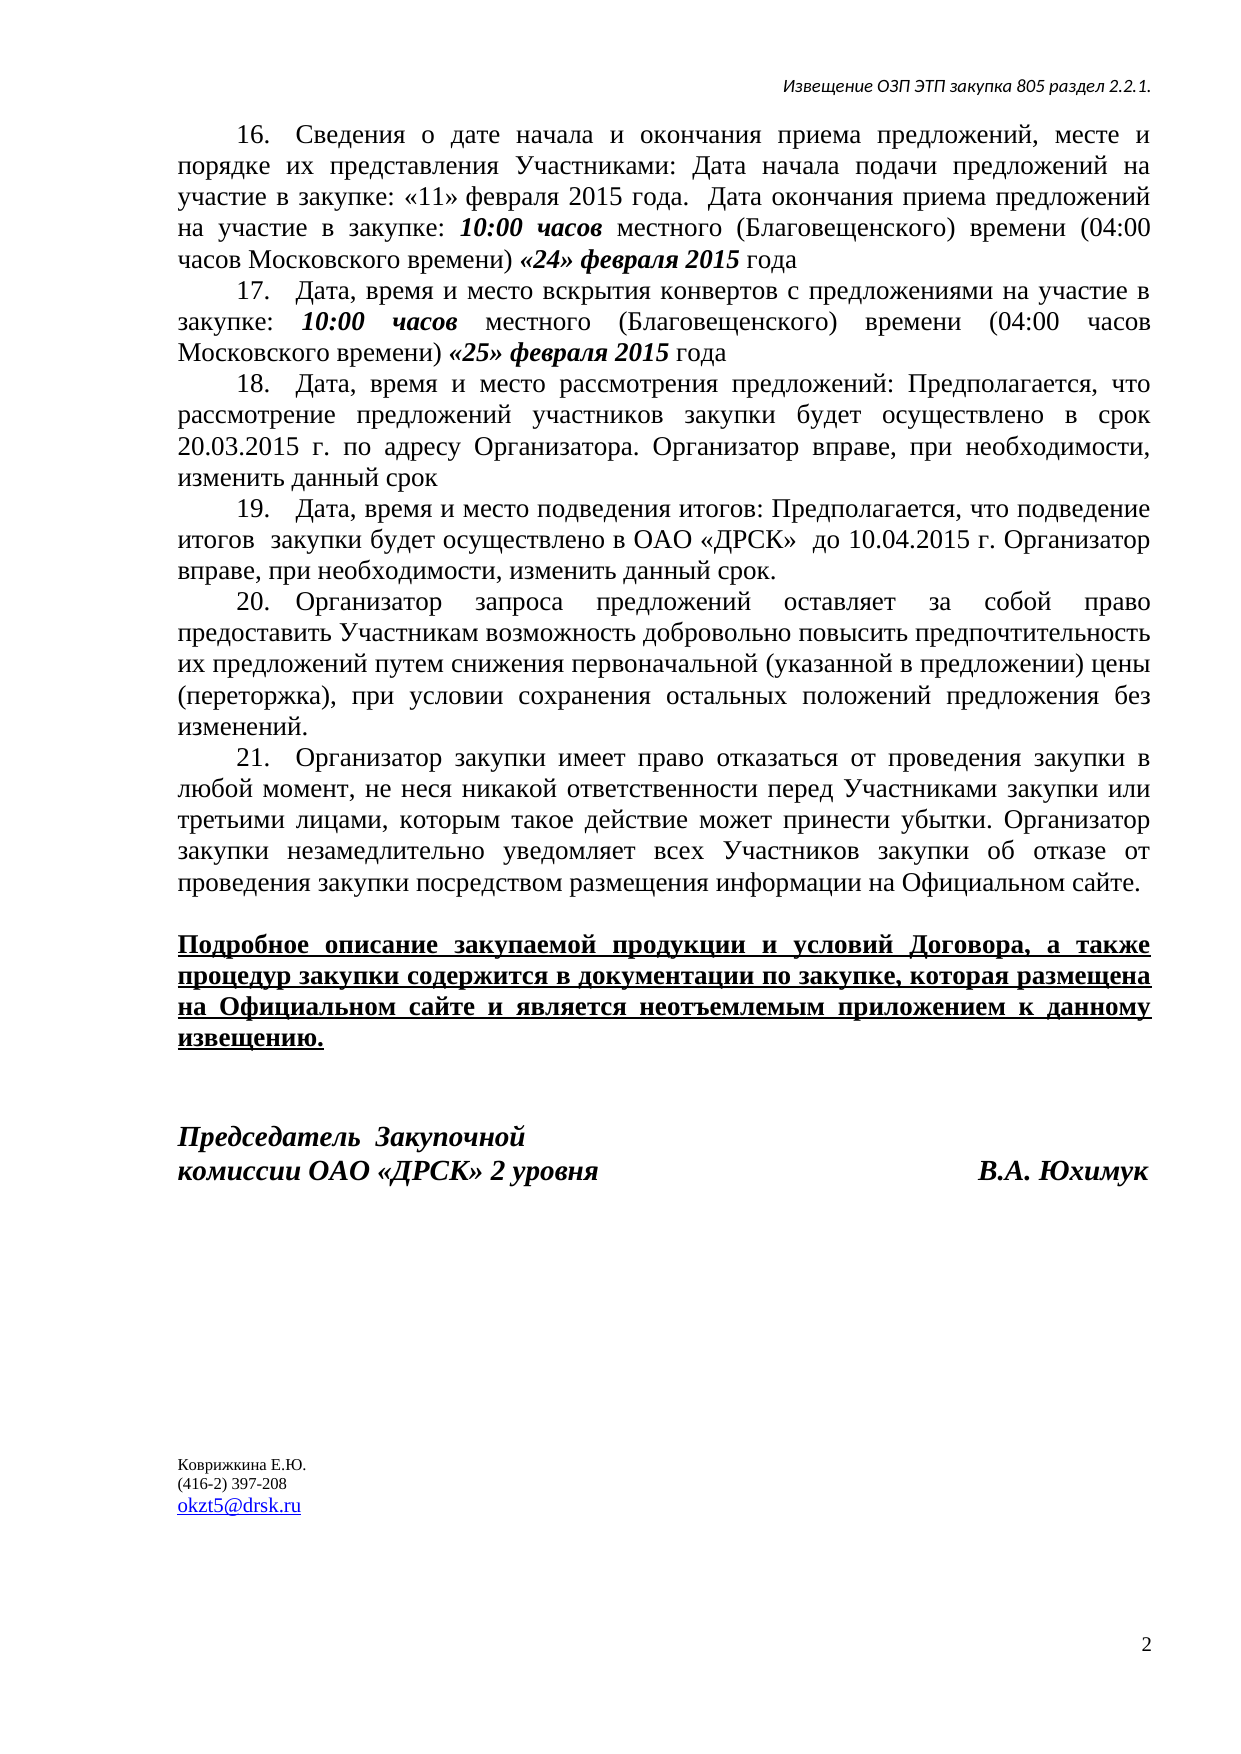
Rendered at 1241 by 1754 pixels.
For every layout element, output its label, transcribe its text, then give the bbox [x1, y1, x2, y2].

list Сведения о дате начала и окончания приема предложений, месте и порядке их представления Участниками: Дата начала подачи предложений на участие в закупке: «11» февраля 2015 года. Дата окончания приема предложений на участие в закупке: 10:00 часов местного (Благовещенского) времени (04:00 часов Московского времени) «24» февраля 2015 года [177, 118, 1152, 274]
list Дата, время и место рассмотрения предложений: Предполагается, что рассмотрение предложений участников закупки будет осуществлено в срок 20.03.2015 г. по адресу Организатора. Организатор вправе, при необходимости, изменить данный срок [177, 367, 1152, 492]
text (416-2) 397-208 [177, 1474, 1152, 1493]
list Организатор закупки имеет право отказаться от проведения закупки в любой момент, не неся никакой ответственности перед Участниками закупки или третьими лицами, которым такое действие может принести убытки. Организатор закупки незамедлительно уведомляет всех Участников закупки об отказе от проведения закупки посредством размещения информации на Официальном сайте. [177, 741, 1152, 897]
text Председатель Закупочной [177, 1119, 1152, 1153]
text Подробное описание закупаемой продукции и условий Договора, а также процедур закупки содержится в документации по закупке, которая размещена на Официальном сайте и является неотъемлемым приложением к данному извещению. [177, 987, 1152, 1017]
text okzt5@drsk.ru [177, 1493, 1152, 1517]
text комиссии ОАО «ДРСК» 2 уровня В.А. Юхимук [177, 1153, 1152, 1187]
text Подробное описание закупаемой продукции и условий Договора, а также процедур закупки содержится в документации по закупке, которая размещена на Официальном сайте и является неотъемлемым приложением к данному извещению. [177, 928, 1152, 986]
text Подробное описание закупаемой продукции и условий Договора, а также процедур закупки содержится в документации по закупке, которая размещена на Официальном сайте и является неотъемлемым приложением к данному извещению. [177, 1018, 1152, 1052]
list Организатор запроса предложений оставляет за собой право предоставить Участникам возможность добровольно повысить предпочтительность их предложений путем снижения первоначальной (указанной в предложении) цены (переторжка), при условии сохранения остальных положений предложения без изменений. [177, 585, 1152, 741]
text Коврижкина Е.Ю. [177, 1455, 1152, 1474]
list Дата, время и место вскрытия конвертов с предложениями на участие в закупке: 10:00 часов местного (Благовещенского) времени (04:00 часов Московского времени) «25» февраля 2015 года [177, 274, 1152, 367]
list Дата, время и место подведения итогов: Предполагается, что подведение итогов закупки будет осуществлено в ОАО «ДРСК» до 10.04.2015 г. Организатор вправе, при необходимости, изменить данный срок. [177, 492, 1152, 585]
